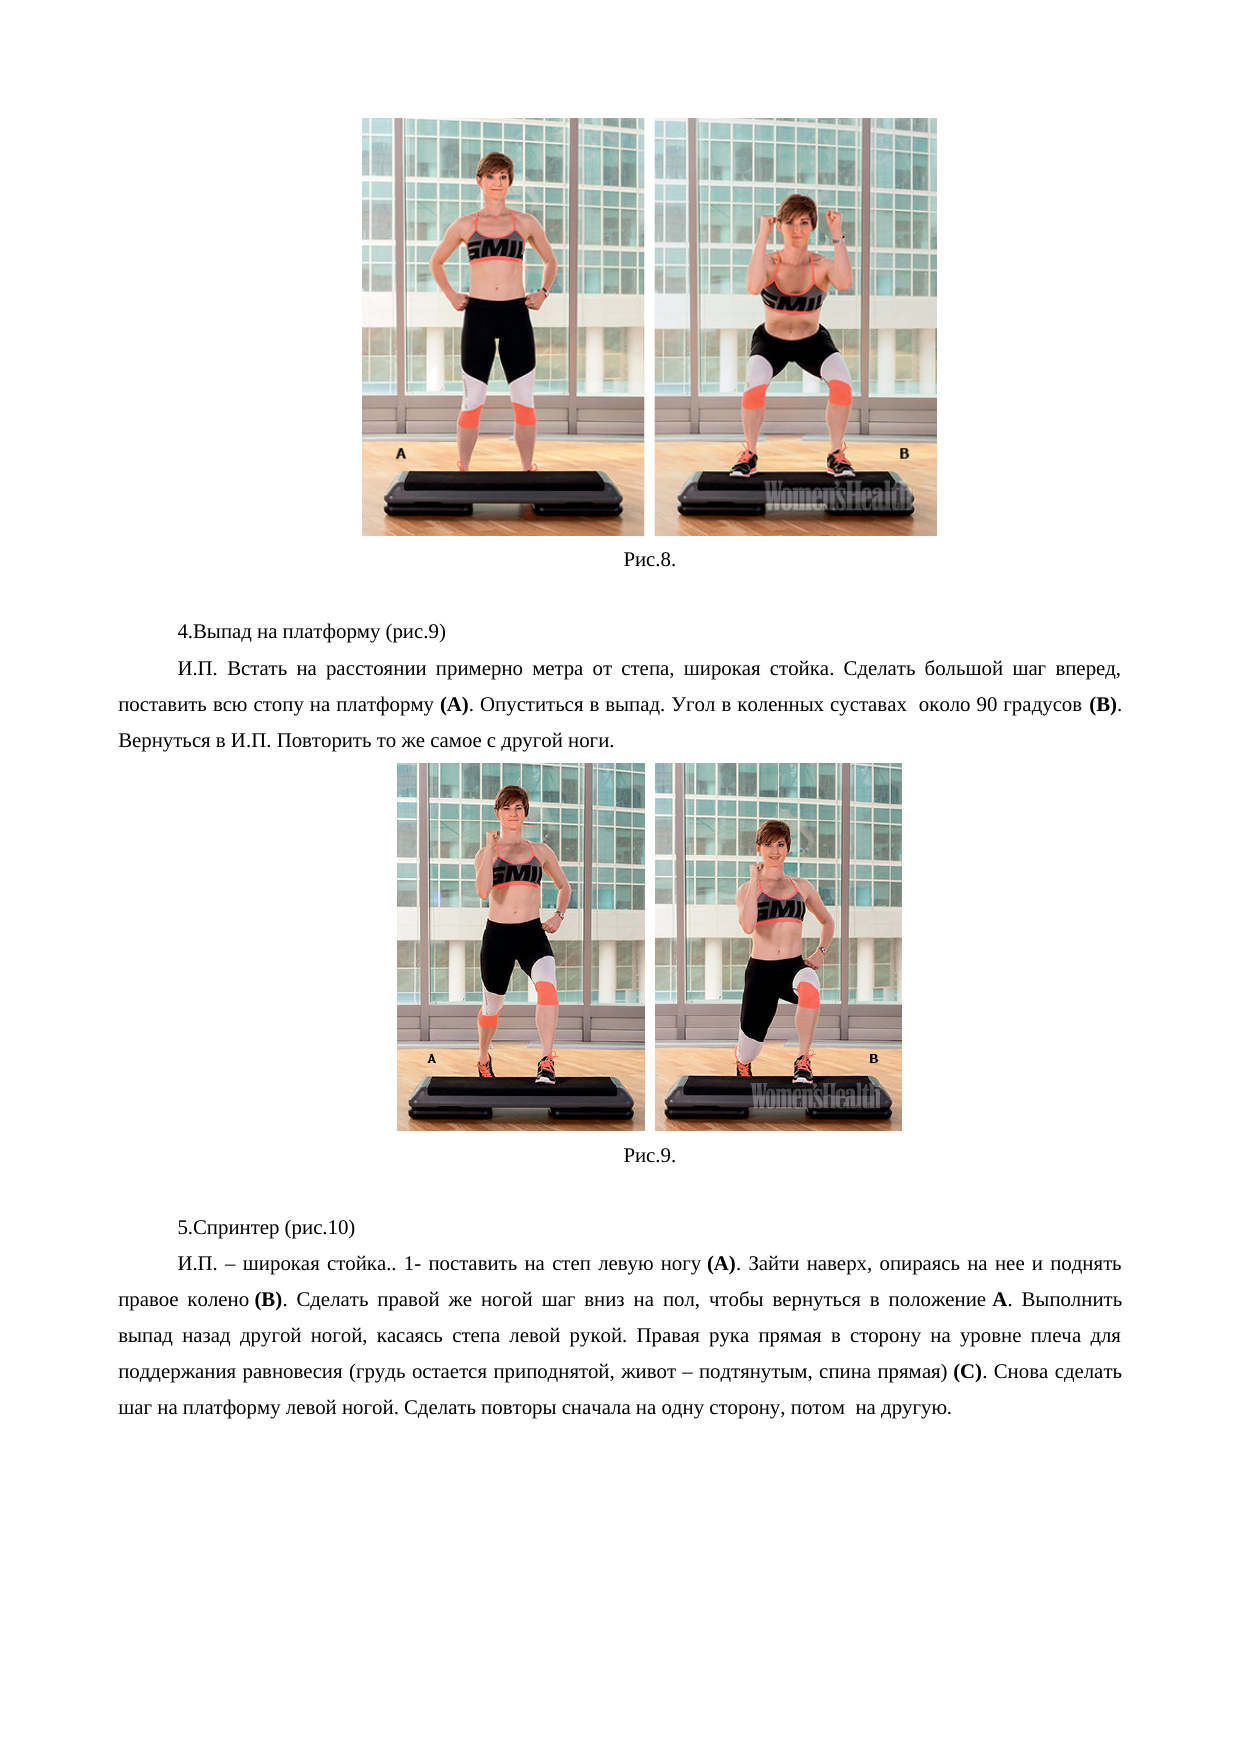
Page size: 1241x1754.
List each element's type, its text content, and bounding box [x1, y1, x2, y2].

text И.П. – широкая стойка.. 1- поставить на степ левую ногу (A). Зайти наверх, опираясь на нее и поднять правое колено (B). Сделать правой же ногой шаг вниз на пол, чтобы вернуться в положение A. Выполнить выпад назад другой ногой, касаясь степа левой рукой. Правая рука прямая в сторону на уровне плеча для поддержания равновесия (грудь остается приподнятой, живот – подтянутым, спина прямая) (C). Снова сделать шаг на платформу левой ногой. Сделать повторы сначала на одну сторону, потом на другую. [118, 1251, 1122, 1419]
text 5.Спринтер (рис.10) [118, 1215, 1122, 1239]
text И.П. Встать на расстоянии примерно метра от степа, широкая стойка. Сделать большой шаг вперед, поставить всю стопу на платформу (A). Опуститься в выпад. Угол в коленных суставах около 90 градусов (B). Вернуться в И.П. Повторить то же самое с другой ноги. [118, 656, 1122, 752]
text 4.Выпад на платформу (рис.9) [118, 619, 1122, 643]
picture [397, 763, 902, 1131]
picture [362, 118, 937, 536]
text Рис.8. [118, 547, 1122, 571]
text Рис.9. [118, 1143, 1122, 1167]
